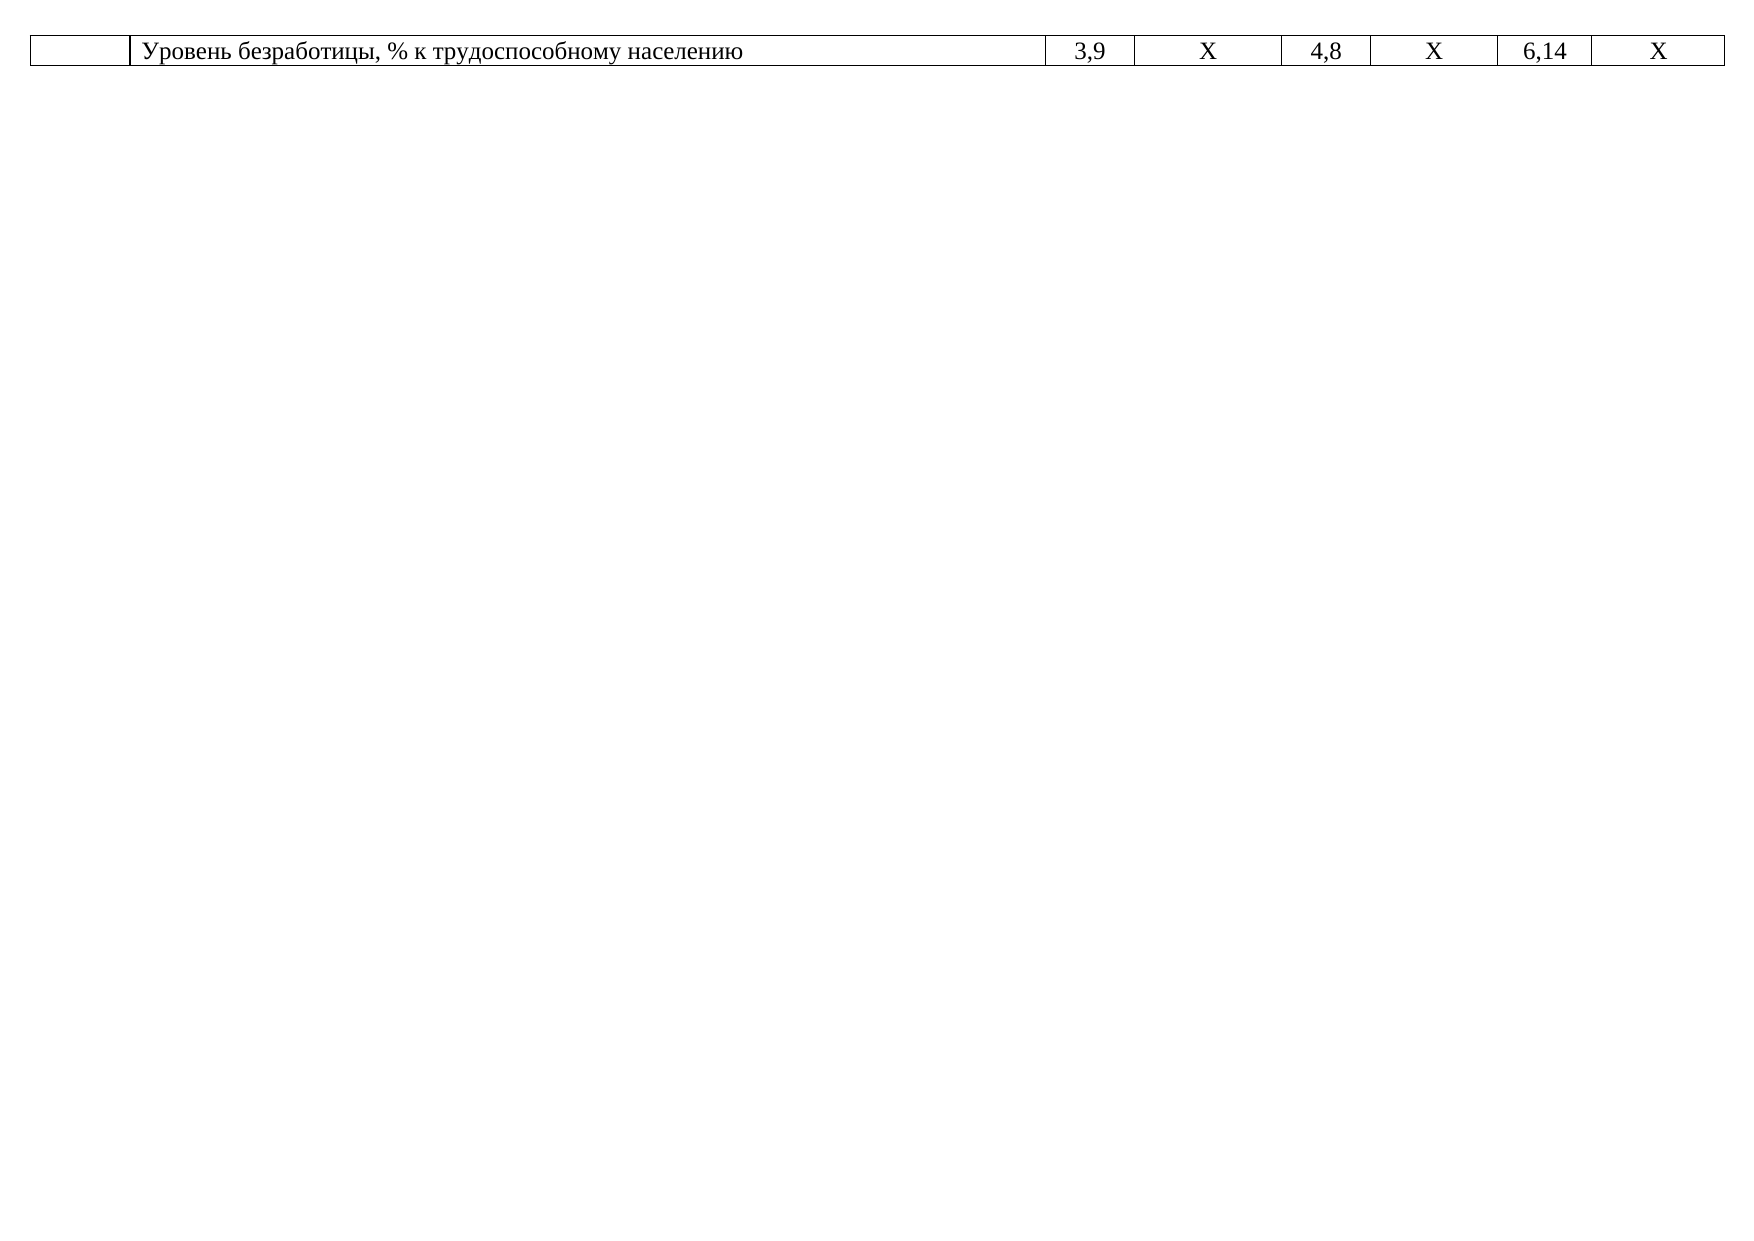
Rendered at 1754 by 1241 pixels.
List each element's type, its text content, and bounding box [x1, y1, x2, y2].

table_cell X [1135, 36, 1281, 65]
table_cell Уровень безработицы, % к трудоспособному населению [131, 36, 1045, 65]
table_cell X [1371, 36, 1497, 65]
table_cell Х [1592, 36, 1724, 65]
table_cell 6,14 [1498, 36, 1591, 65]
table_cell 3,9 [1046, 36, 1134, 65]
table_cell 4,8 [1282, 36, 1370, 65]
